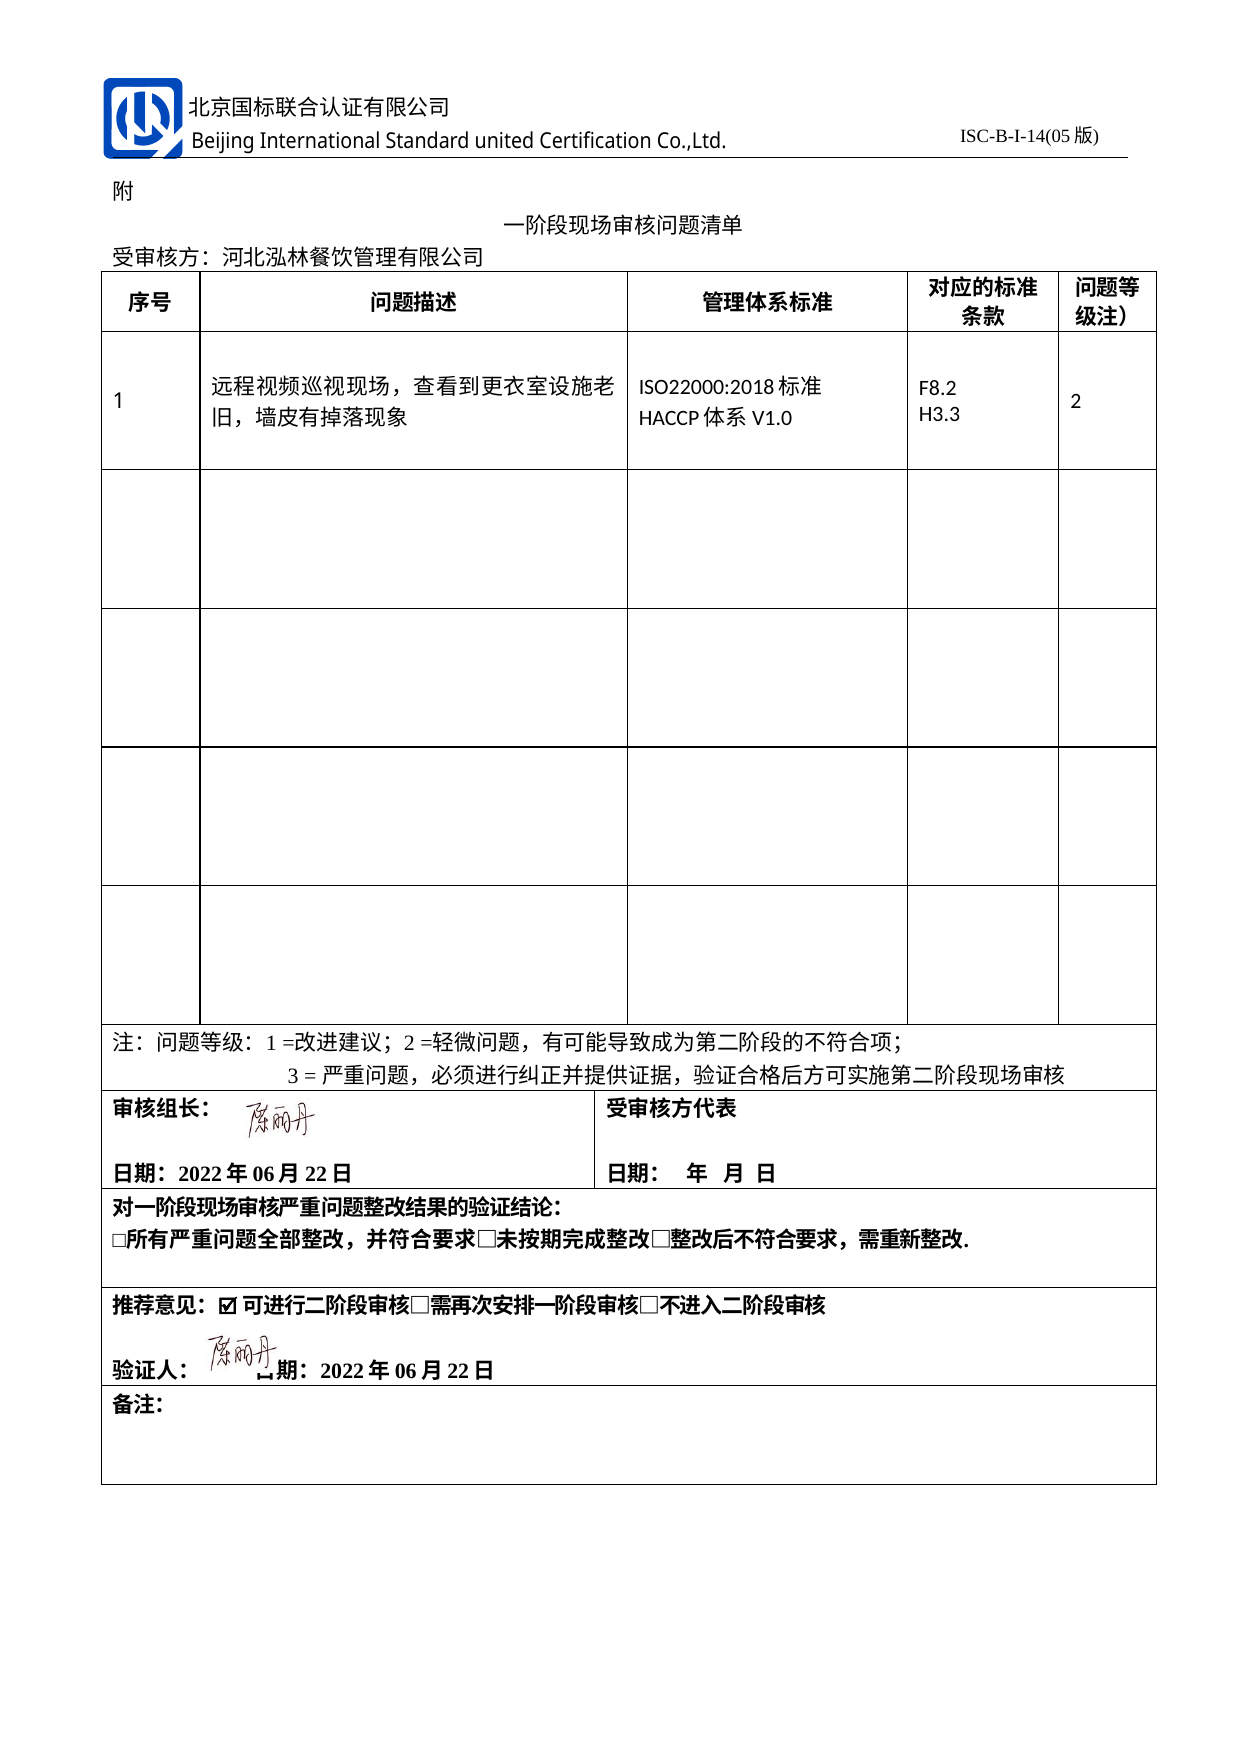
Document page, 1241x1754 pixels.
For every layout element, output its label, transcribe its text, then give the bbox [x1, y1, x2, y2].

text 附 [112, 166, 1128, 208]
table_cell [201, 609, 627, 746]
table_cell 注：问题等级：1 =改进建议；2 =轻微问题，有可能导致成为第二阶段的不符合项； 3 = 严重问题，必须进行纠正并提供证据，验证合格后方可实施第二阶段现场审核 [102, 1025, 1156, 1090]
table_cell [908, 470, 1058, 608]
table_cell 审核组长： 日期：2022年06月22日 [102, 1091, 594, 1188]
picture [243, 1098, 317, 1140]
table_cell [1059, 470, 1156, 608]
table_cell ISO22000:2018标准 HACCP体系V1.0 [628, 332, 907, 469]
table_cell [628, 470, 907, 608]
table_cell [102, 886, 199, 1024]
table_cell [1059, 748, 1156, 885]
table_header 问题描述 [201, 272, 627, 331]
table_header 序号 [102, 272, 199, 331]
text 一阶段现场审核问题清单 [112, 208, 1065, 239]
table_cell 1 [102, 332, 199, 469]
table_cell [201, 748, 627, 885]
table_cell 备注： [102, 1386, 1156, 1484]
table_cell 推荐意见：可进行二阶段审核□需再次安排一阶段审核□不进入二阶段审核 验证人： 日期：2022年06月22日 [102, 1288, 1156, 1385]
table_cell [1059, 886, 1156, 1024]
table_cell 对一阶段现场审核严重问题整改结果的验证结论： □所有严重问题全部整改，并符合要求□未按期完成整改□整改后不符合要求，需重新整改. [102, 1189, 1156, 1287]
table_cell F8.2 H3.3 [908, 332, 1058, 469]
table_header 问题等级注） [1059, 272, 1156, 331]
table_cell [628, 886, 907, 1024]
picture [205, 1331, 279, 1373]
table_cell [1059, 609, 1156, 746]
text 受审核方：河北泓林餐饮管理有限公司 [112, 239, 1065, 271]
picture [103, 78, 183, 159]
table_cell [201, 470, 627, 608]
table_header 对应的标准条款 [908, 272, 1058, 331]
table_cell [102, 748, 199, 885]
table_cell [201, 886, 627, 1024]
table_cell [628, 609, 907, 746]
table_header 管理体系标准 [628, 272, 907, 331]
table_cell [102, 470, 199, 608]
table_cell 远程视频巡视现场，查看到更衣室设施老旧，墙皮有掉落现象 [201, 332, 627, 469]
table_cell 受审核方代表 日期： 年 月 日 [595, 1091, 1156, 1188]
table_cell [908, 748, 1058, 885]
table_cell [908, 886, 1058, 1024]
table_cell [628, 748, 907, 885]
table_cell [908, 609, 1058, 746]
table_cell 2 [1059, 332, 1156, 469]
table_cell [102, 609, 199, 746]
